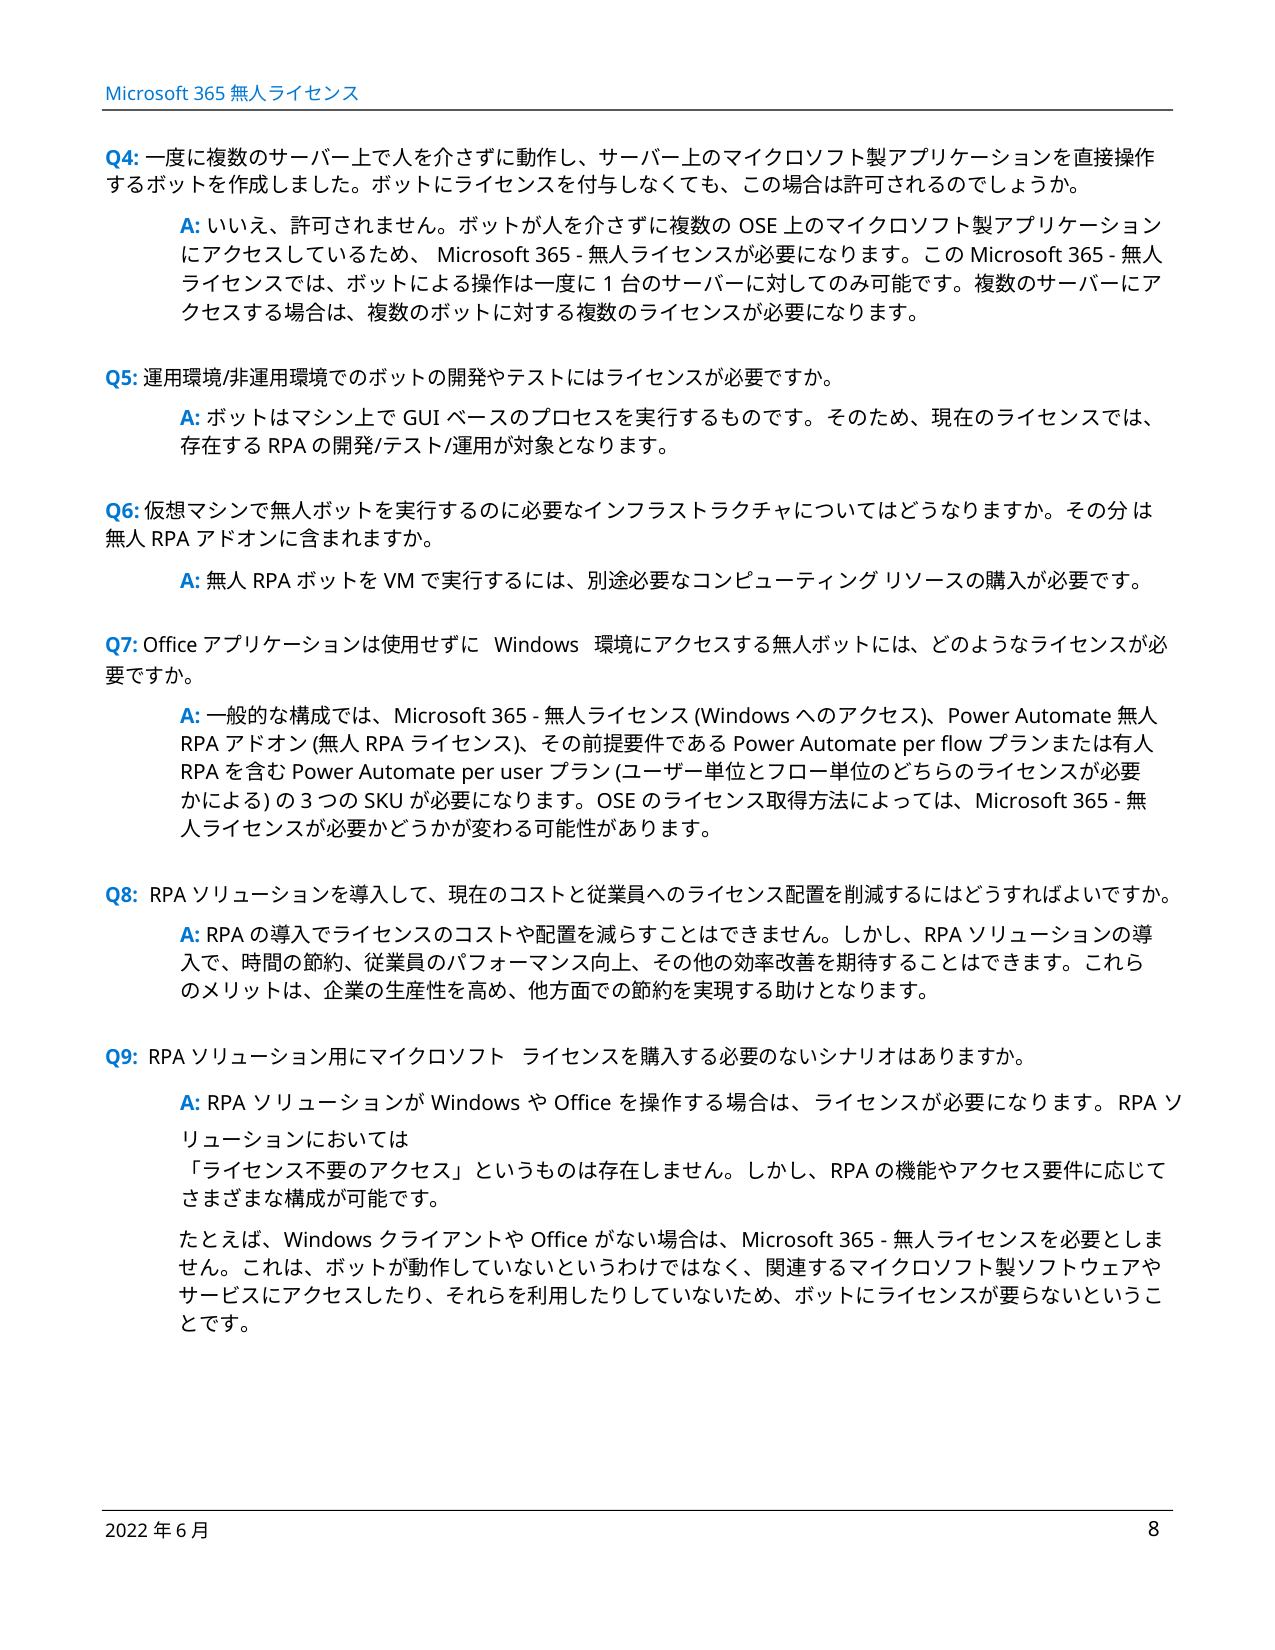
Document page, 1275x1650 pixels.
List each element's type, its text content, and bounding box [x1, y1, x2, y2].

text Q7: Office アプリケーションは使用せずに Windows 環境にアクセスする無人ボットには、どのようなライセンスが必要ですか。 [105, 629, 1185, 689]
text A: 無人 RPA ボットを VM で実行するには、別途必要なコンピューティング リソースの購入が必要です。 [180, 564, 1185, 594]
text 「ライセンス不要のアクセス」というものは存在しません。しかし、RPA の機能やアクセス要件に応じてさまざまな構成が可能です。 [180, 1155, 1168, 1213]
text たとえば、Windows クライアントや Office がない場合は、Microsoft 365 - 無人ライセンスを必要としません。これは、ボットが動作していないというわけではなく、関連するマイクロソフト製ソフトウェアやサービスにアクセスしたり、それらを利用したりしていないため、ボットにライセンスが要らないということです。 [179, 1225, 1164, 1338]
text A: 一般的な構成では、Microsoft 365 - 無人ライセンス (Windows へのアクセス)、Power Automate 無人 RPA アドオン (無人 RPA ライセンス)、その前提要件である Power Automate per flow プランまたは有人 RPA を含む Power Automate per user プラン (ユーザー単位とフロー単位のどちらのライセンスが必要かによる) の 3 つの SKU が必要になります。OSE のライセンス取得方法によっては、Microsoft 365 - 無人ライセンスが必要かどうかが変わる可能性があります。 [180, 701, 1160, 842]
text Q9: RPA ソリューション用にマイクロソフト ライセンスを購入する必要のないシナリオはありますか。 [105, 1040, 1185, 1071]
text Q6: 仮想マシンで無人ボットを実行するのに必要なインフラストラクチャについてはどうなりますか。その分は無人 RPA アドオンに含まれますか。 [105, 496, 1153, 552]
text A: ボットはマシン上で GUI ベースのプロセスを実行するものです。そのため、現在のライセンスでは、存在する RPA の開発/テスト/運用が対象となります。 [180, 403, 1168, 459]
text Q5: 運用環境/非運用環境でのボットの開発やテストにはライセンスが必要ですか。 [105, 361, 1185, 391]
text A: RPA ソリューションが Windows や Office を操作する場合は、ライセンスが必要になります。RPA ソリューションにおいては [180, 1081, 1185, 1155]
text Q4: 一度に複数のサーバー上で人を介さずに動作し、サーバー上のマイクロソフト製アプリケーションを直接操作するボットを作成しました。ボットにライセンスを付与しなくても、この場合は許可されるのでしょうか。 [105, 142, 1157, 199]
text A: いいえ、許可されません。ボットが人を介さずに複数の OSE 上のマイクロソフト製アプリケーションにアクセスしているため、 Microsoft 365 - 無人ライセンスが必要になります。この Microsoft 365 - 無人ライセンスでは、ボットによる操作は一度に 1 台のサーバーに対してのみ可能です。複数のサーバーにアクセスする場合は、複数のボットに対する複数のライセンスが必要になります。 [180, 211, 1163, 326]
text A: RPA の導入でライセンスのコストや配置を減らすことはできません。しかし、RPA ソリューションの導入で、時間の節約、従業員のパフォーマンス向上、その他の効率改善を期待することはできます。これらのメリットは、企業の生産性を高め、他方面での節約を実現する助けとなります。 [180, 920, 1162, 1005]
text Q8: RPA ソリューションを導入して、現在のコストと従業員へのライセンス配置を削減するにはどうすればよいですか。 [105, 878, 1185, 908]
